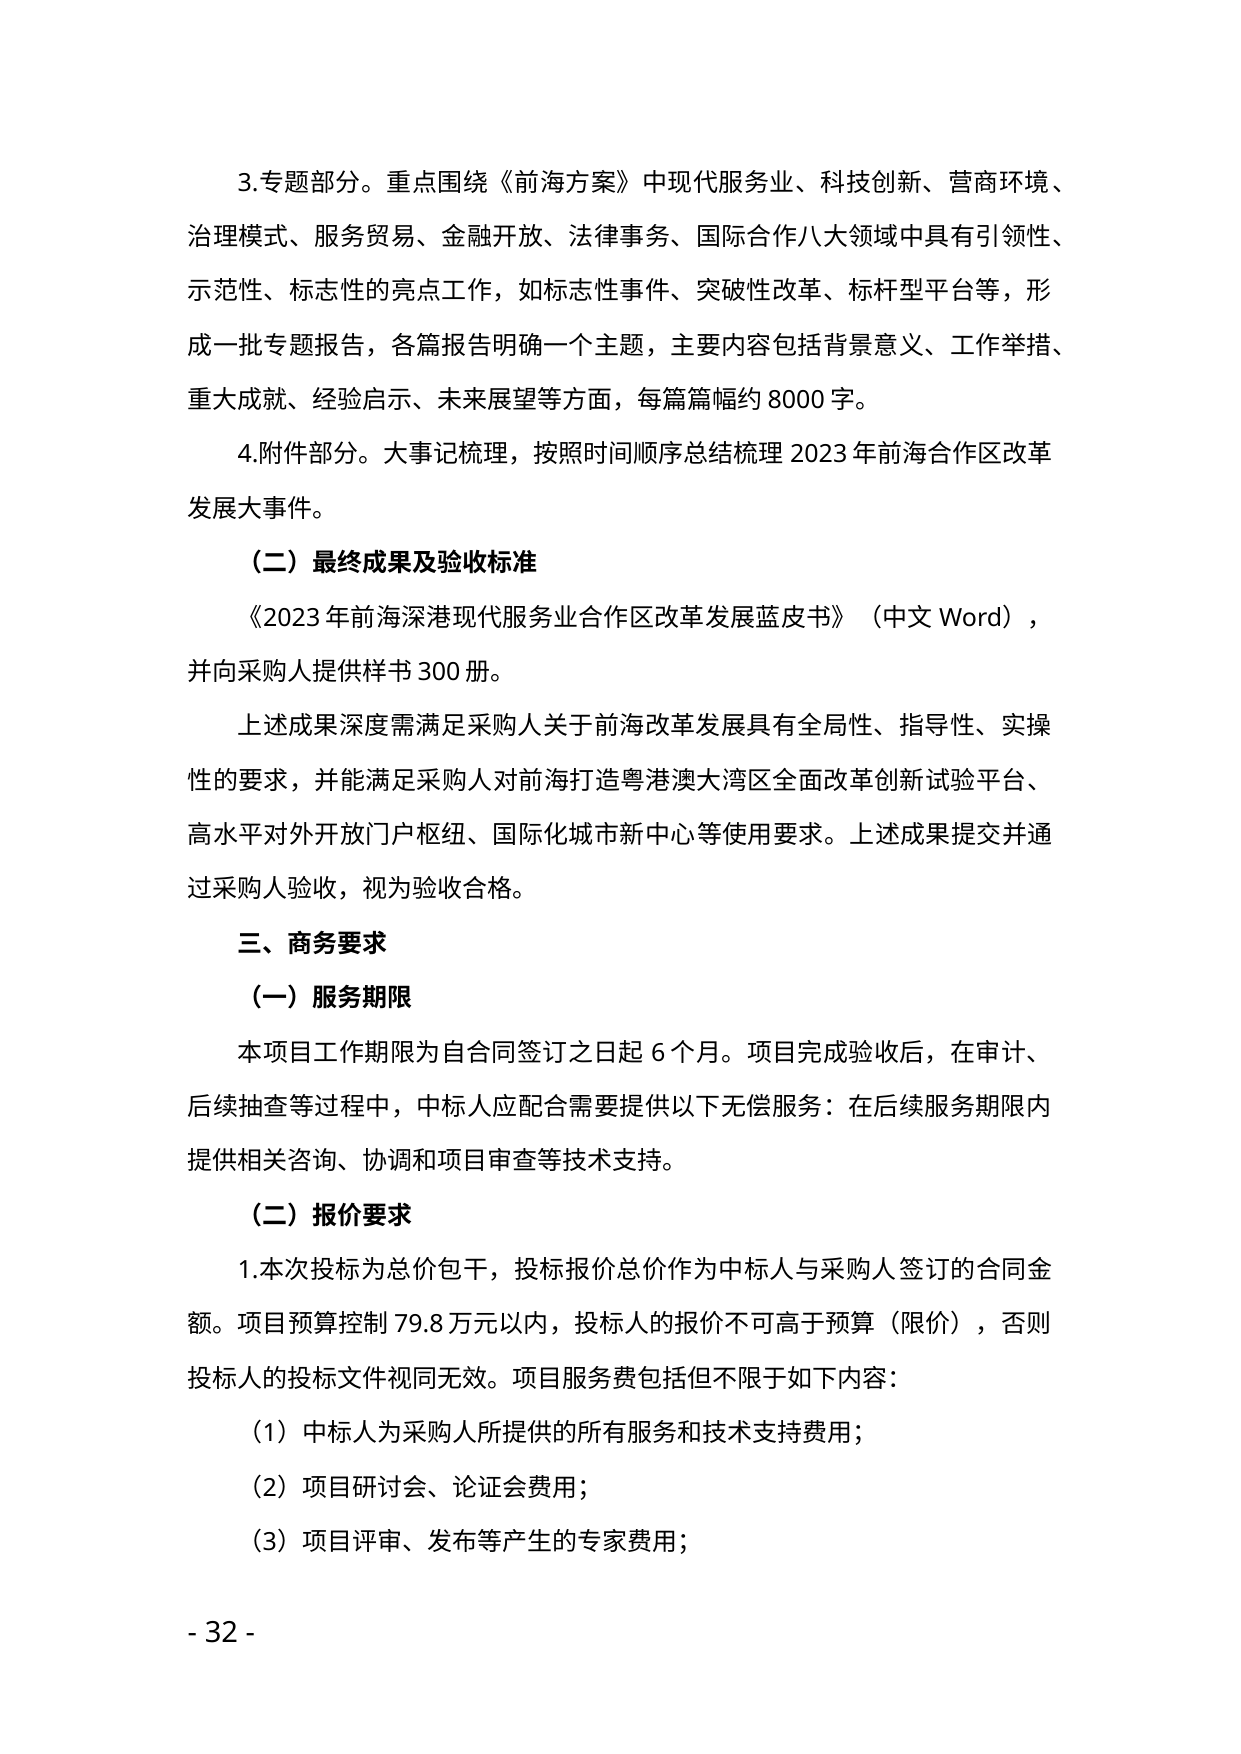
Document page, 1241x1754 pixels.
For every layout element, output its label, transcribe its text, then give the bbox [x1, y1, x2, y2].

text （1）中标人为采购人所提供的所有服务和技术支持费用； [187, 1413, 1053, 1449]
text 3.专题部分。重点围绕《前海方案》中现代服务业、科技创新、营商环境、治理模式、服务贸易、金融开放、法律事务、国际合作八大领域中具有引领性、示范性、标志性的亮点工作，如标志性事件、突破性改革、标杆型平台等，形成一批专题报告，各篇报告明确一个主题，主要内容包括背景意义、工作举措、重大成就、经验启示、未来展望等方面，每篇篇幅约8000字。 [187, 162, 1053, 416]
text （二）最终成果及验收标准 [187, 543, 1053, 579]
text （二）报价要求 [187, 1195, 1053, 1231]
text 本项目工作期限为自合同签订之日起6个月。项目完成验收后，在审计、后续抽查等过程中，中标人应配合需要提供以下无偿服务：在后续服务期限内提供相关咨询、协调和项目审查等技术支持。 [187, 1032, 1053, 1177]
text 《2023年前海深港现代服务业合作区改革发展蓝皮书》（中文Word），并向采购人提供样书300册。 [187, 597, 1053, 688]
list 三、商务要求 [187, 923, 1053, 959]
text 4.附件部分。大事记梳理，按照时间顺序总结梳理2023年前海合作区改革发展大事件。 [187, 434, 1053, 524]
text 上述成果深度需满足采购人关于前海改革发展具有全局性、指导性、实操性的要求，并能满足采购人对前海打造粤港澳大湾区全面改革创新试验平台、高水平对外开放门户枢纽、国际化城市新中心等使用要求。上述成果提交并通过采购人验收，视为验收合格。 [187, 706, 1053, 905]
text （一）服务期限 [187, 978, 1053, 1014]
text 1.本次投标为总价包干，投标报价总价作为中标人与采购人签订的合同金额。项目预算控制79.8万元以内，投标人的报价不可高于预算（限价），否则投标人的投标文件视同无效。项目服务费包括但不限于如下内容： [187, 1249, 1053, 1394]
text （2）项目研讨会、论证会费用； [187, 1467, 1053, 1503]
text （3）项目评审、发布等产生的专家费用； [187, 1521, 1053, 1558]
